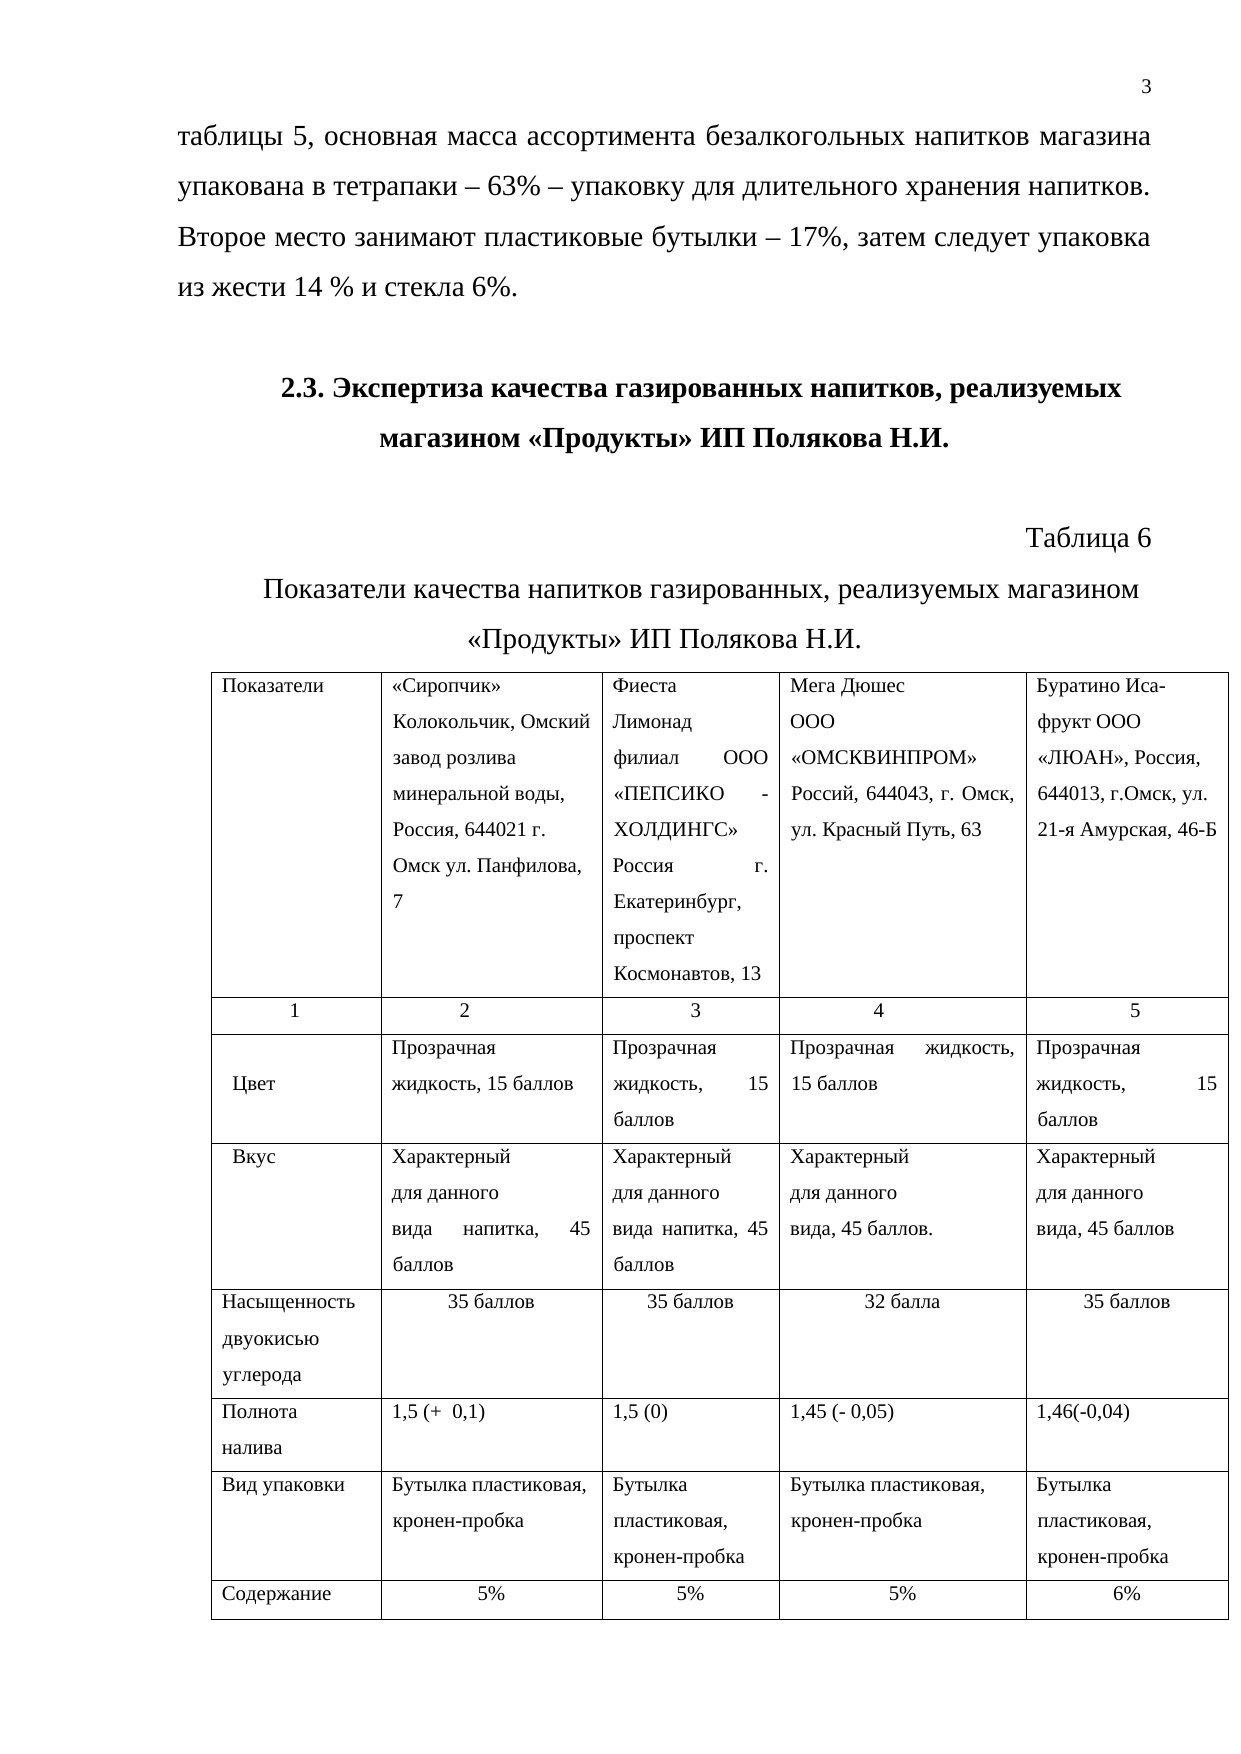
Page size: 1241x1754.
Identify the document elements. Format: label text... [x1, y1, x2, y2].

table_cell 5% [780, 1581, 1026, 1619]
table_cell Характерный для данного вида напитка, 45 баллов [382, 1144, 602, 1288]
table_cell Прозрачная жидкость, 15 баллов [603, 1035, 779, 1143]
table_cell 2 [382, 998, 602, 1034]
table_cell 1,46(-0,04) [1027, 1399, 1228, 1471]
table_cell 1,45 (- 0,05) [780, 1399, 1026, 1471]
table_cell Бутылка пластиковая, кронен-пробка [780, 1472, 1026, 1580]
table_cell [212, 1581, 381, 1619]
table_cell 1,5 (0) [603, 1399, 779, 1471]
table_cell Вид упаковки [212, 1472, 381, 1580]
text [177, 118, 1152, 303]
table_cell 35 баллов [382, 1290, 602, 1398]
text Показатели качества напитков газированных, реализуемых магазином «Продукты» ИП Полякова Н.И. [177, 571, 1152, 655]
table_cell 5% [603, 1581, 779, 1619]
table_header Мега Дюшес ООО «ОМСКВИНПРОМ» Россий, 644043, г. Омск, ул. Красный Путь, 63 [780, 673, 1026, 997]
table_cell Вкус [212, 1144, 381, 1288]
table_cell 4 [780, 998, 1026, 1034]
table_cell Бутылка пластиковая, кронен-пробка [382, 1472, 602, 1580]
table_cell 5% [382, 1581, 602, 1619]
table_header Фиеста Лимонад филиал ООО «ПЕПСИКО -ХОЛДИНГС» Россия г. Екатеринбург, проспект Космонавтов, 13 [603, 673, 779, 997]
table_cell 1 [212, 998, 381, 1034]
text Таблица 6 [177, 521, 1152, 554]
table_cell 35 баллов [1027, 1290, 1228, 1398]
table_cell Характерный для данного вида, 45 баллов [1027, 1144, 1228, 1288]
table_cell Прозрачная жидкость, 15 баллов [382, 1035, 602, 1143]
table_cell 35 баллов [603, 1290, 779, 1398]
subtitle 2.3. Экспертиза качества газированных напитков, реализуемых магазином «Продукты» ИП Полякова Н.И. [177, 370, 1152, 453]
table_cell 5 [1027, 998, 1228, 1034]
table_cell Бутылка пластиковая, кронен-пробка [603, 1472, 779, 1580]
table_header «Сиропчик» Колокольчик, Омский завод розлива минеральной воды, Россия, 644021 г. Омск ул. Панфилова, 7 [382, 673, 602, 997]
table_cell Цвет [212, 1035, 381, 1143]
table_cell Характерный для данного вида напитка, 45 баллов [603, 1144, 779, 1288]
table_cell Полнота налива [212, 1399, 381, 1471]
table_cell Характерный для данного вида, 45 баллов. [780, 1144, 1026, 1288]
table_header Буратино Иса-фрукт ООО «ЛЮАН», Россия, 644013, г.Омск, ул. 21-я Амурская, 46-Б [1027, 673, 1228, 997]
table_cell Насыщенность двуокисью углерода [212, 1290, 381, 1398]
table_cell Прозрачная жидкость, 15 баллов [780, 1035, 1026, 1143]
table_cell 1,5 (+ 0,1) [382, 1399, 602, 1471]
table_cell Бутылка пластиковая, кронен-пробка [1027, 1472, 1228, 1580]
table_cell 6% [1027, 1581, 1228, 1619]
table_cell 3 [603, 998, 779, 1034]
table_cell Прозрачная жидкость, 15 баллов [1027, 1035, 1228, 1143]
table_cell 32 балла [780, 1290, 1026, 1398]
table_header Показатели [212, 673, 381, 997]
